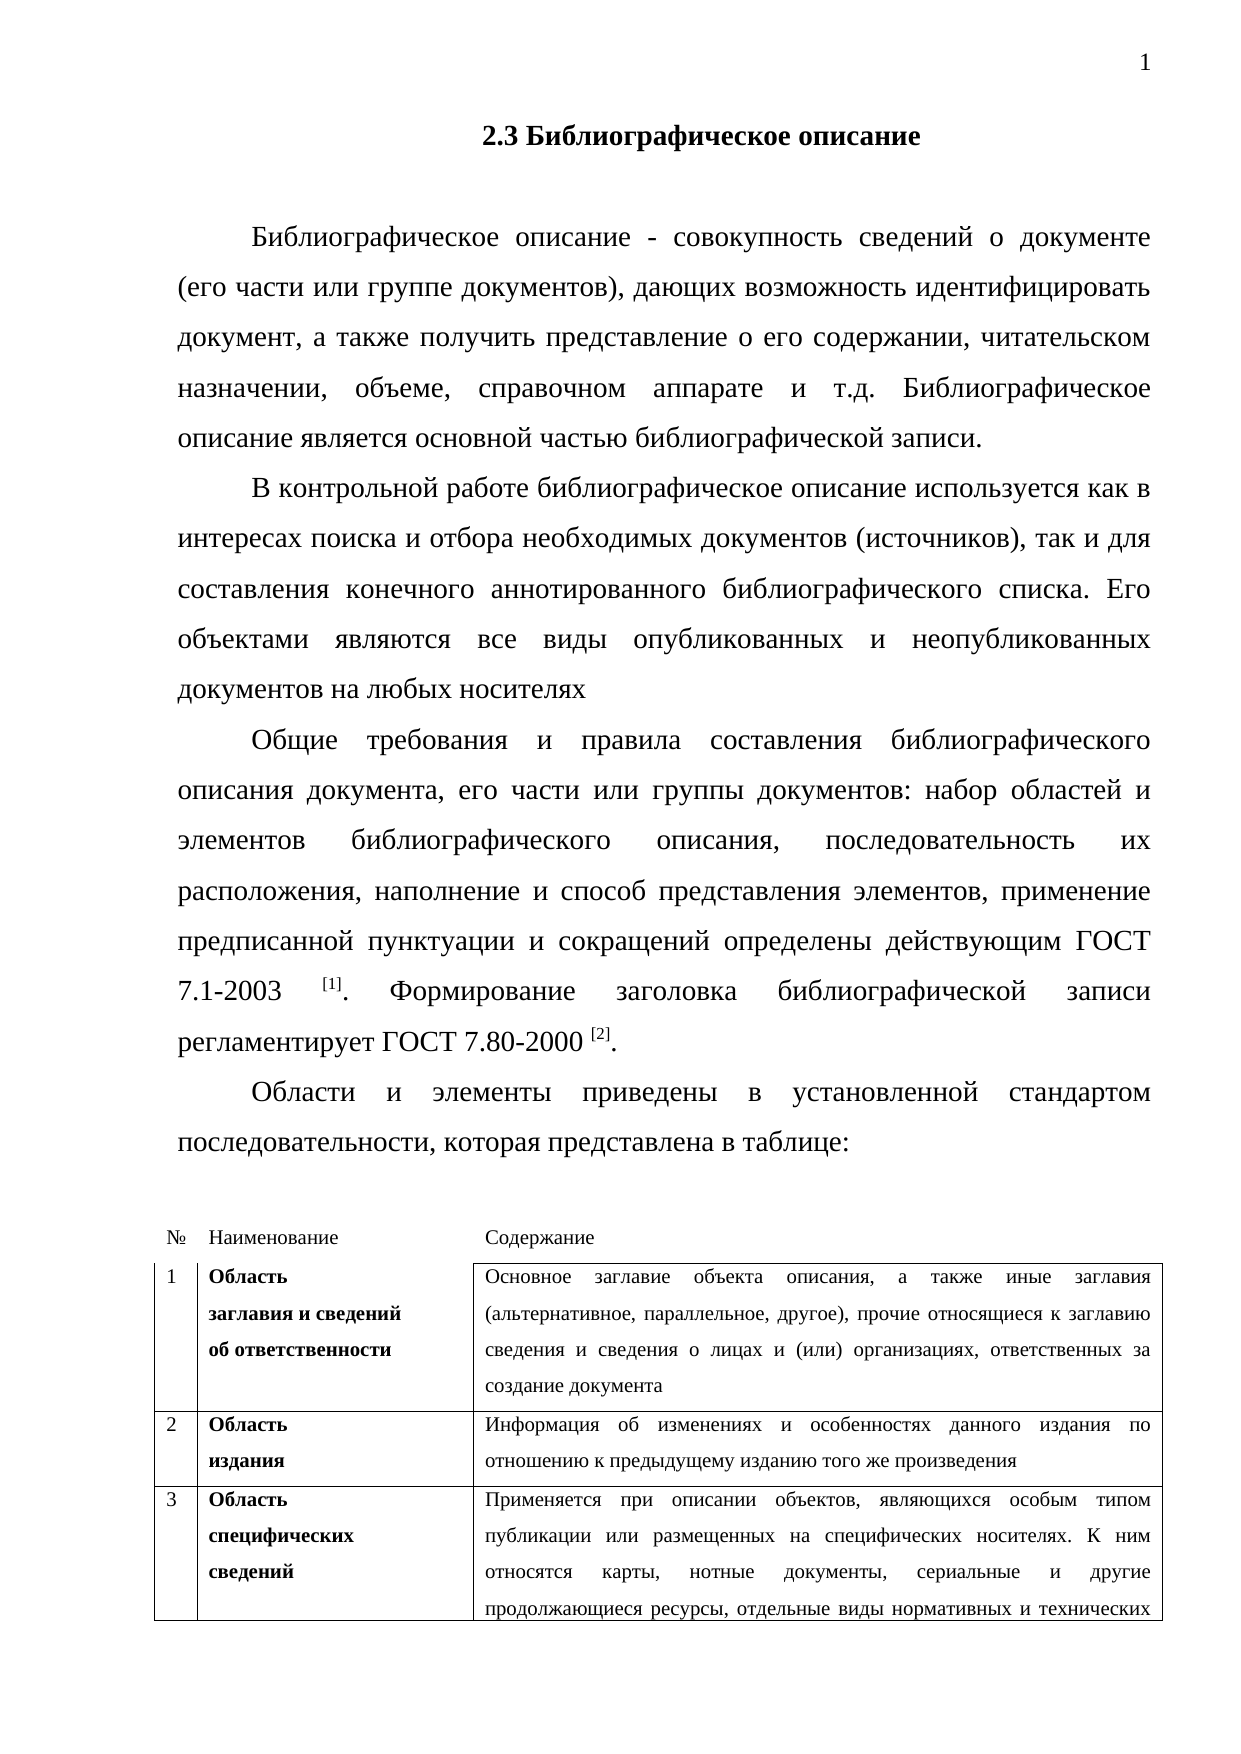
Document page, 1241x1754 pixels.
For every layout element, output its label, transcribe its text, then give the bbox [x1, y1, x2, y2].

subtitle 2.3 Библиографическое описание [177, 118, 1152, 152]
table_cell Основное заглавие объекта описания, а также иные заглавия (альтернативное, параллельное, другое), прочие относящиеся к заглавию сведения и сведения о лицах и (или) организациях, ответственных за создание документа [474, 1264, 1162, 1411]
table_cell 3 [155, 1487, 197, 1619]
table_cell 1 [155, 1263, 197, 1411]
table_cell Информация об изменениях и особенностях данного издания по отношению к предыдущему изданию того же произведения [474, 1412, 1162, 1486]
text Библиографическое описание - совокупность сведений о документе (его части или группе документов), дающих возможность идентифицировать документ, а также получить представление о его содержании, читательском назначении, объеме, справочном аппарате и т.д. Библиографическое описание является основной частью библиографической записи. [177, 219, 1152, 453]
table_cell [474, 1487, 1162, 1619]
table_cell 2 [155, 1412, 197, 1486]
table_cell Область специфических сведений [198, 1487, 473, 1619]
table_header № [155, 1225, 197, 1263]
text Общие требования и правила составления библиографического описания документа, его части или группы документов: набор областей и элементов библиографического описания, последовательность их расположения, наполнение и способ представления элементов, применение предписанной пунктуации и сокращений определены действующим ГОСТ 7.1-2003 [1]. Формирование заголовка библиографической записи регламентирует ГОСТ 7.80-2000 [2]. [177, 722, 1152, 1057]
text В контрольной работе библиографическое описание используется как в интересах поиска и отбора необходимых документов (источников), так и для составления конечного аннотированного библиографического списка. Его объектами являются все виды опубликованных и неопубликованных документов на любых носителях [177, 470, 1152, 705]
table_cell Область заглавия и сведений об ответственности [198, 1263, 473, 1411]
text Области и элементы приведены в установленной стандартом последовательности, которая представлена в таблице: [177, 1074, 1152, 1158]
table_header Наименование [197, 1225, 473, 1263]
table_cell Область издания [198, 1412, 473, 1486]
table_header Содержание [474, 1225, 1163, 1263]
